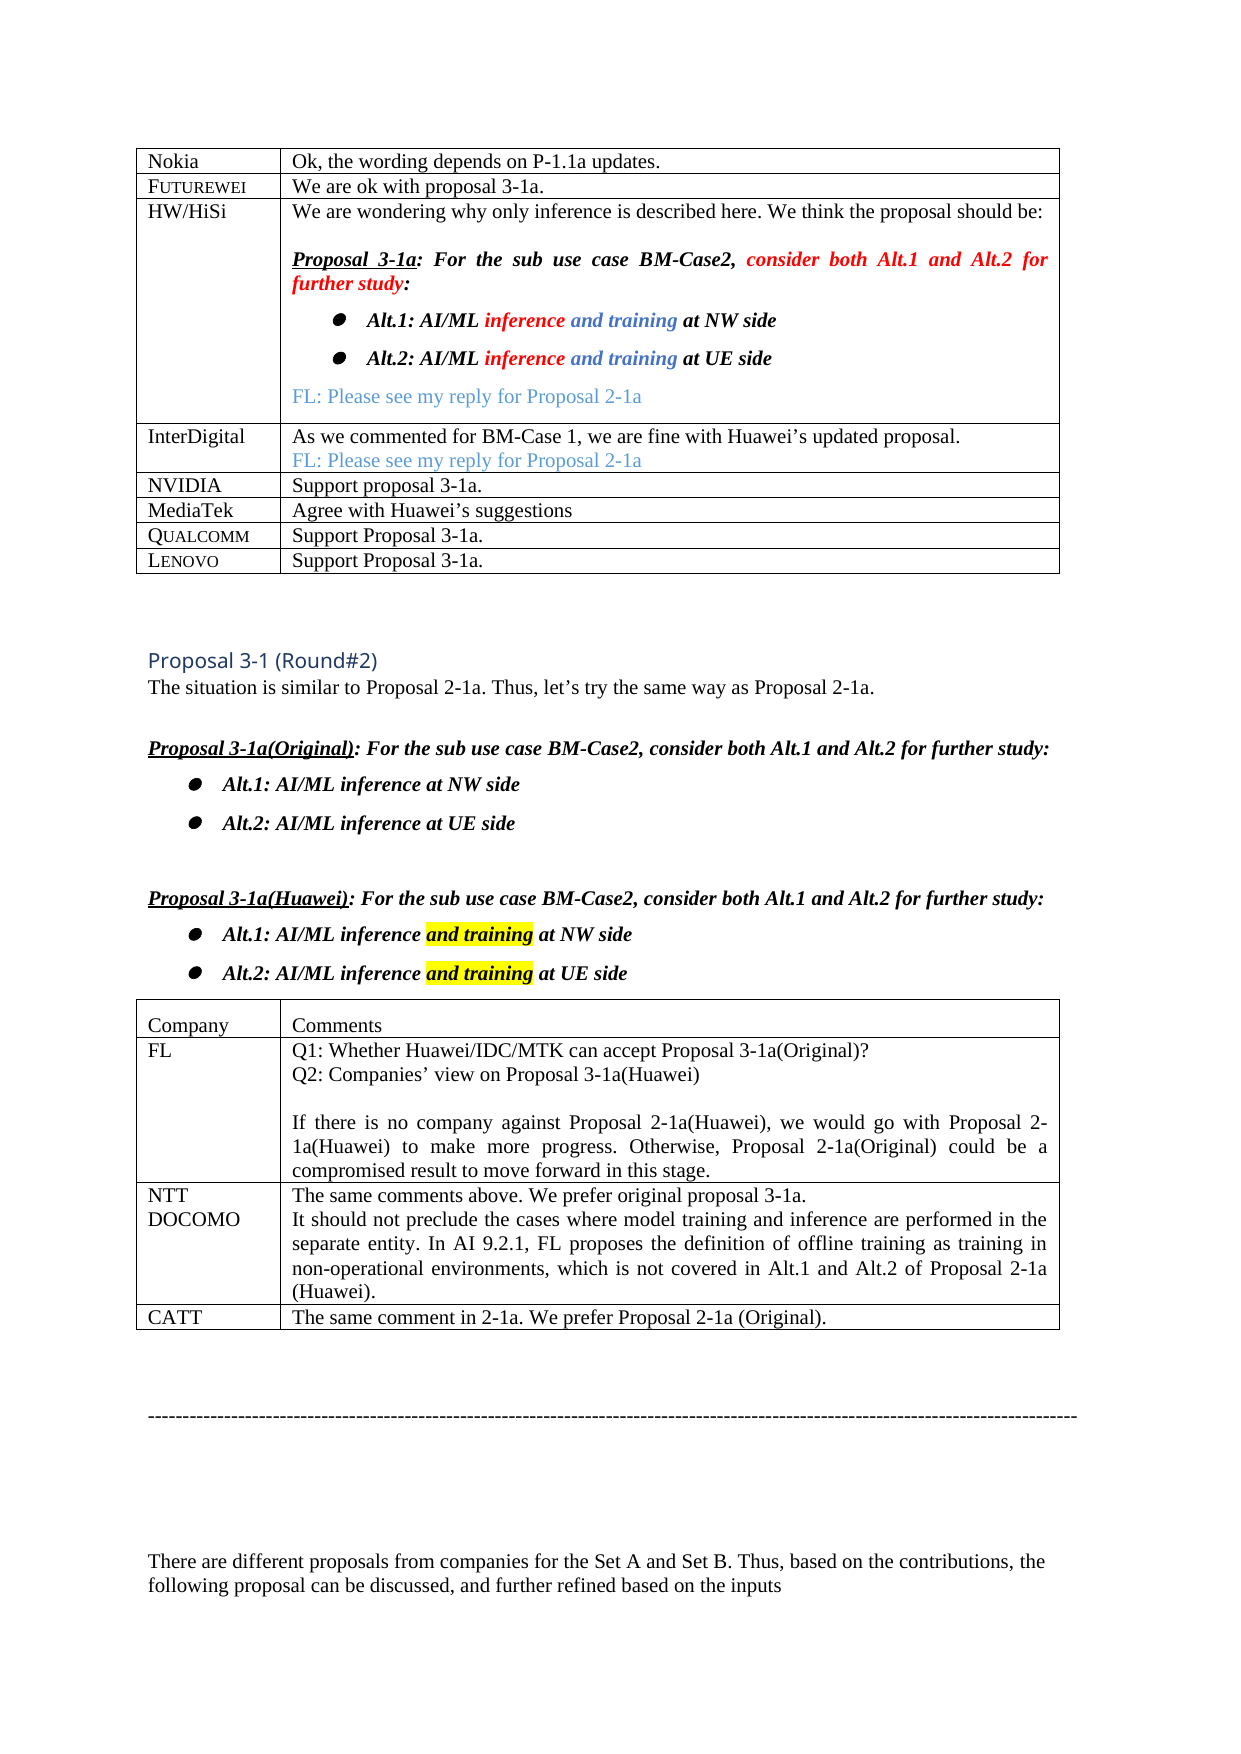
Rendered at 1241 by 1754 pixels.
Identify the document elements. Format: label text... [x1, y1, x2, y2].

list Alt.2: AI/ML inference at UE side [185, 811, 1093, 835]
list Alt.2: AI/ML inference and training at UE side [185, 961, 426, 985]
table_cell Agree with Huawei’s suggestions [281, 498, 1059, 522]
table_cell NTT DOCOMO [137, 1183, 280, 1303]
table_cell Support Proposal 3-1a. [281, 549, 1059, 572]
table_cell Support Proposal 3-1a. [281, 523, 1059, 547]
table_cell NVIDIA [137, 473, 280, 497]
table_cell The same comment in 2-1a. We prefer Proposal 2-1a (Original). [281, 1305, 1059, 1329]
text There are different proposals from companies for the Set A and Set B. Thus, based on the contributions, the following proposal can be discussed, and further refined based on the inputs [148, 1549, 1093, 1597]
text The situation is similar to Proposal 2-1a. Thus, let’s try the same way as Proposal 2-1a. [148, 675, 1093, 699]
table_cell The same comments above. We prefer original proposal 3-1a. It should not preclude the cases where model training and inference are performed in the separate entity. In AI 9.2.1, FL proposes the definition of offline training as training in non-operational environments, which is not covered in Alt.1 and Alt.2 of Proposal 2-1a (Huawei). [281, 1183, 1059, 1303]
table_cell Qualcomm [137, 523, 280, 547]
table_cell Ok, the wording depends on P-1.1a updates. [281, 149, 1059, 173]
table_cell Futurewei [137, 174, 280, 198]
table_cell Q1: Whether Huawei/IDC/MTK can accept Proposal 3-1a(Original)? Q2: Companies’ view on Proposal 3-1a(Huawei) If there is no company against Proposal 2-1a(Huawei), we would go with Proposal 2-1a(Huawei) to make more progress. Otherwise, Proposal 2-1a(Original) could be a compromised result to move forward in this stage. [281, 1038, 1059, 1182]
text Proposal 3-1a(Huawei): For the sub use case BM-Case2, consider both Alt.1 and Alt.2 for further study: [148, 886, 1093, 910]
table_cell MediaTek [137, 498, 280, 522]
table_cell We are wondering why only inference is described here. We think the proposal should be: Proposal 3-1a: For the sub use case BM-Case2, consider both Alt.1 and Alt.2 for further study: Alt.1: AI/ML inference and training at NW side Alt.2: AI/ML inference and training at UE side FL: Please see my reply for Proposal 2-1a [281, 199, 1059, 423]
table_cell HW/HiSi [137, 199, 280, 423]
table_header Comments [281, 1000, 1059, 1037]
table_cell CATT [137, 1305, 280, 1329]
list Alt.1: AI/ML inference at NW side [185, 772, 1093, 796]
table_cell InterDigital [137, 424, 280, 472]
subtitle Proposal 3-1 (Round#2) [148, 647, 1093, 675]
text -------------------------------------------------------------------------------------------------------------------------------------- [148, 1403, 1093, 1427]
table_cell FL [137, 1038, 280, 1182]
list Alt.1: AI/ML inference and training at NW side [533, 922, 1093, 946]
table_cell We are ok with proposal 3-1a. [281, 174, 1059, 198]
table_header Company [137, 1000, 280, 1037]
table_cell Support proposal 3-1a. [281, 473, 1059, 497]
table_cell As we commented for BM-Case 1, we are fine with Huawei’s updated proposal. FL: Please see my reply for Proposal 2-1a [281, 424, 1059, 472]
table_cell Lenovo [137, 549, 280, 572]
list Alt.2: AI/ML inference and training at UE side [533, 961, 1093, 985]
text Proposal 3-1a(Original): For the sub use case BM-Case2, consider both Alt.1 and Alt.2 for further study: [148, 736, 1093, 760]
table_cell Nokia [137, 149, 280, 173]
list Alt.1: AI/ML inference and training at NW side [185, 922, 426, 946]
